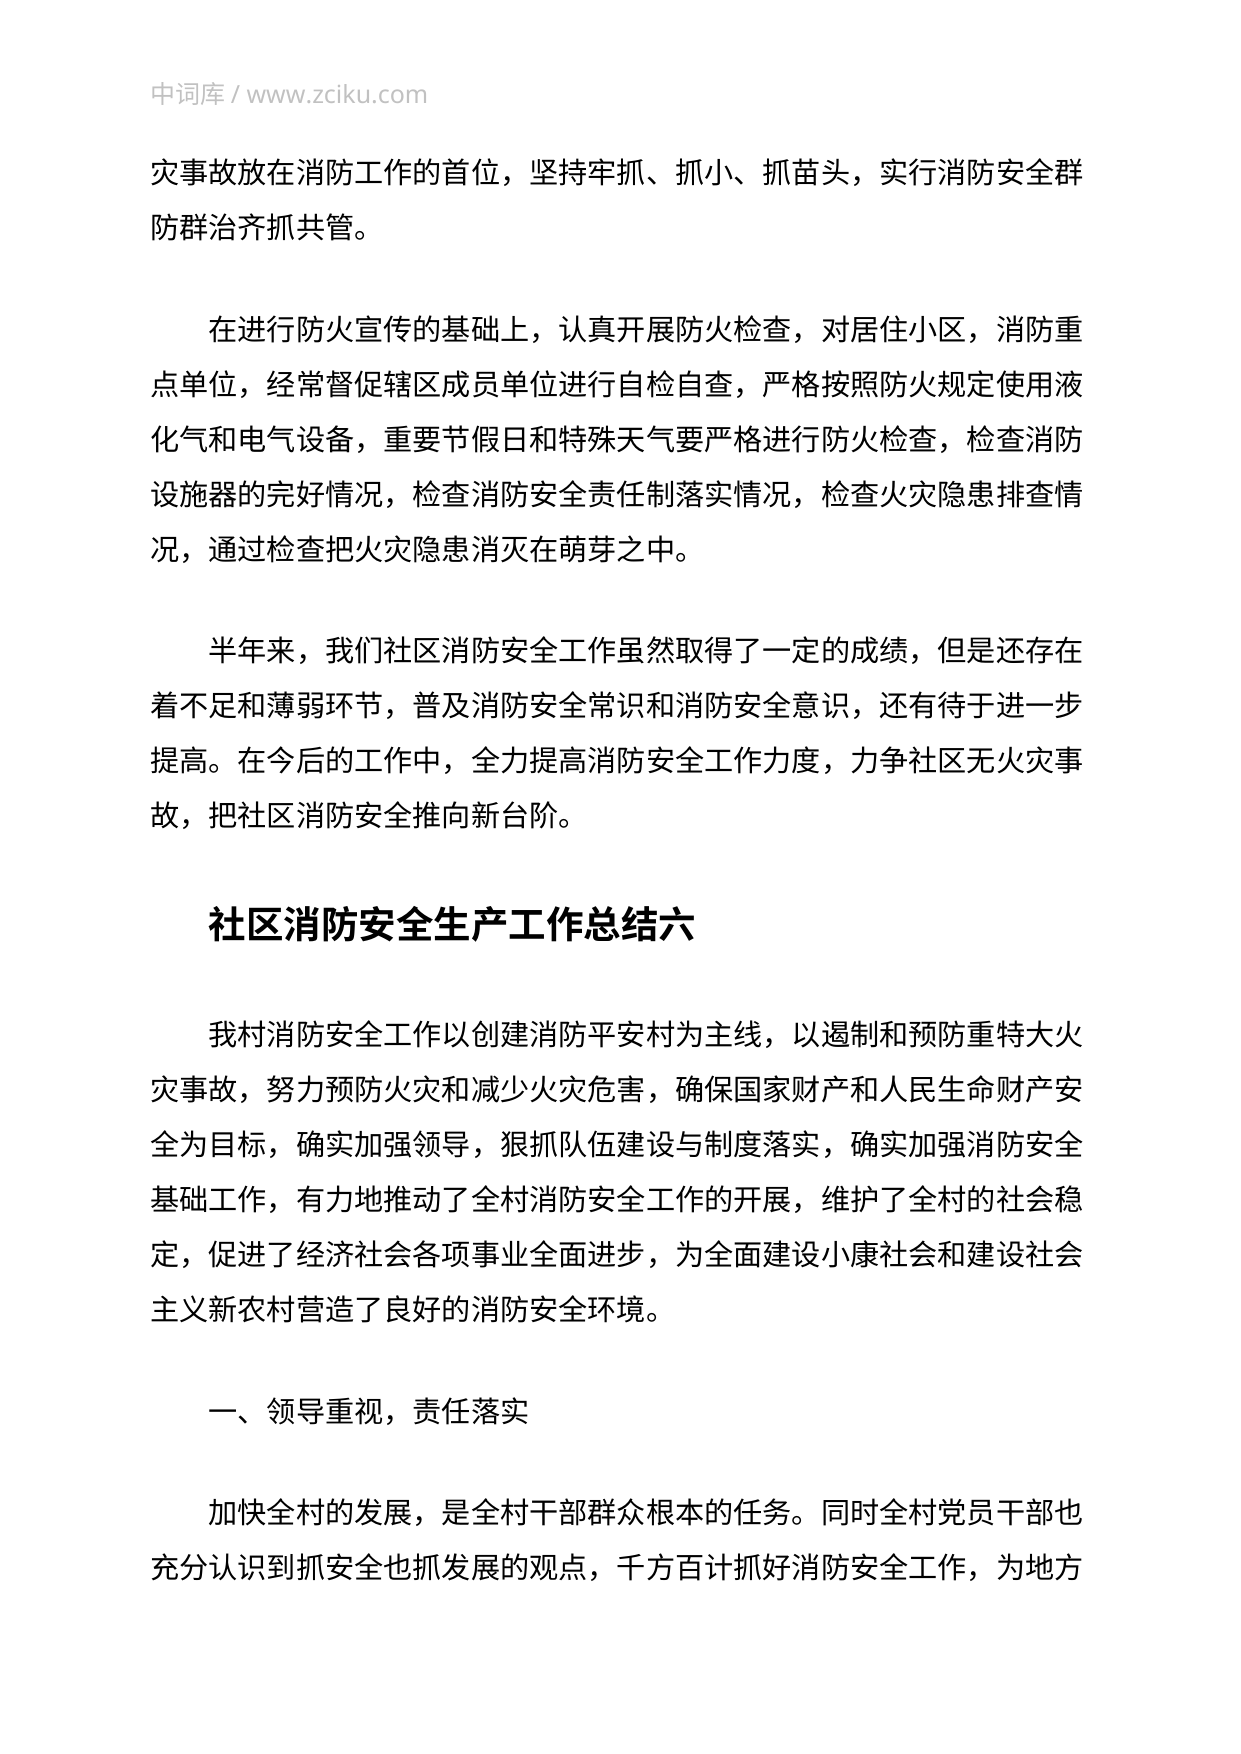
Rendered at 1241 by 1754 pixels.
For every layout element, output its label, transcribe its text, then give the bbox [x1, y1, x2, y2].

text 在进行防火宣传的基础上，认真开展防火检查，对居住小区，消防重点单位，经常督促辖区成员单位进行自检自查，严格按照防火规定使用液化气和电气设备，重要节假日和特殊天气要严格进行防火检查，检查消防设施器的完好情况，检查消防安全责任制落实情况，检查火灾隐患排查情况，通过检查把火灾隐患消灭在萌芽之中。 [150, 307, 1090, 568]
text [150, 1490, 1090, 1587]
text 一、领导重视，责任落实 [150, 1388, 1090, 1430]
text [150, 150, 1090, 247]
text 我村消防安全工作以创建消防平安村为主线，以遏制和预防重特大火灾事故，努力预防火灾和减少火灾危害，确保国家财产和人民生命财产安全为目标，确实加强领导，狠抓队伍建设与制度落实，确实加强消防安全基础工作，有力地推动了全村消防安全工作的开展，维护了全村的社会稳定，促进了经济社会各项事业全面进步，为全面建设小康社会和建设社会主义新农村营造了良好的消防安全环境。 [150, 1012, 1090, 1329]
text 社区消防安全生产工作总结六 [150, 894, 1090, 949]
text 半年来，我们社区消防安全工作虽然取得了一定的成绩，但是还存在着不足和薄弱环节，普及消防安全常识和消防安全意识，还有待于进一步提高。在今后的工作中，全力提高消防安全工作力度，力争社区无火灾事故，把社区消防安全推向新台阶。 [150, 628, 1090, 835]
